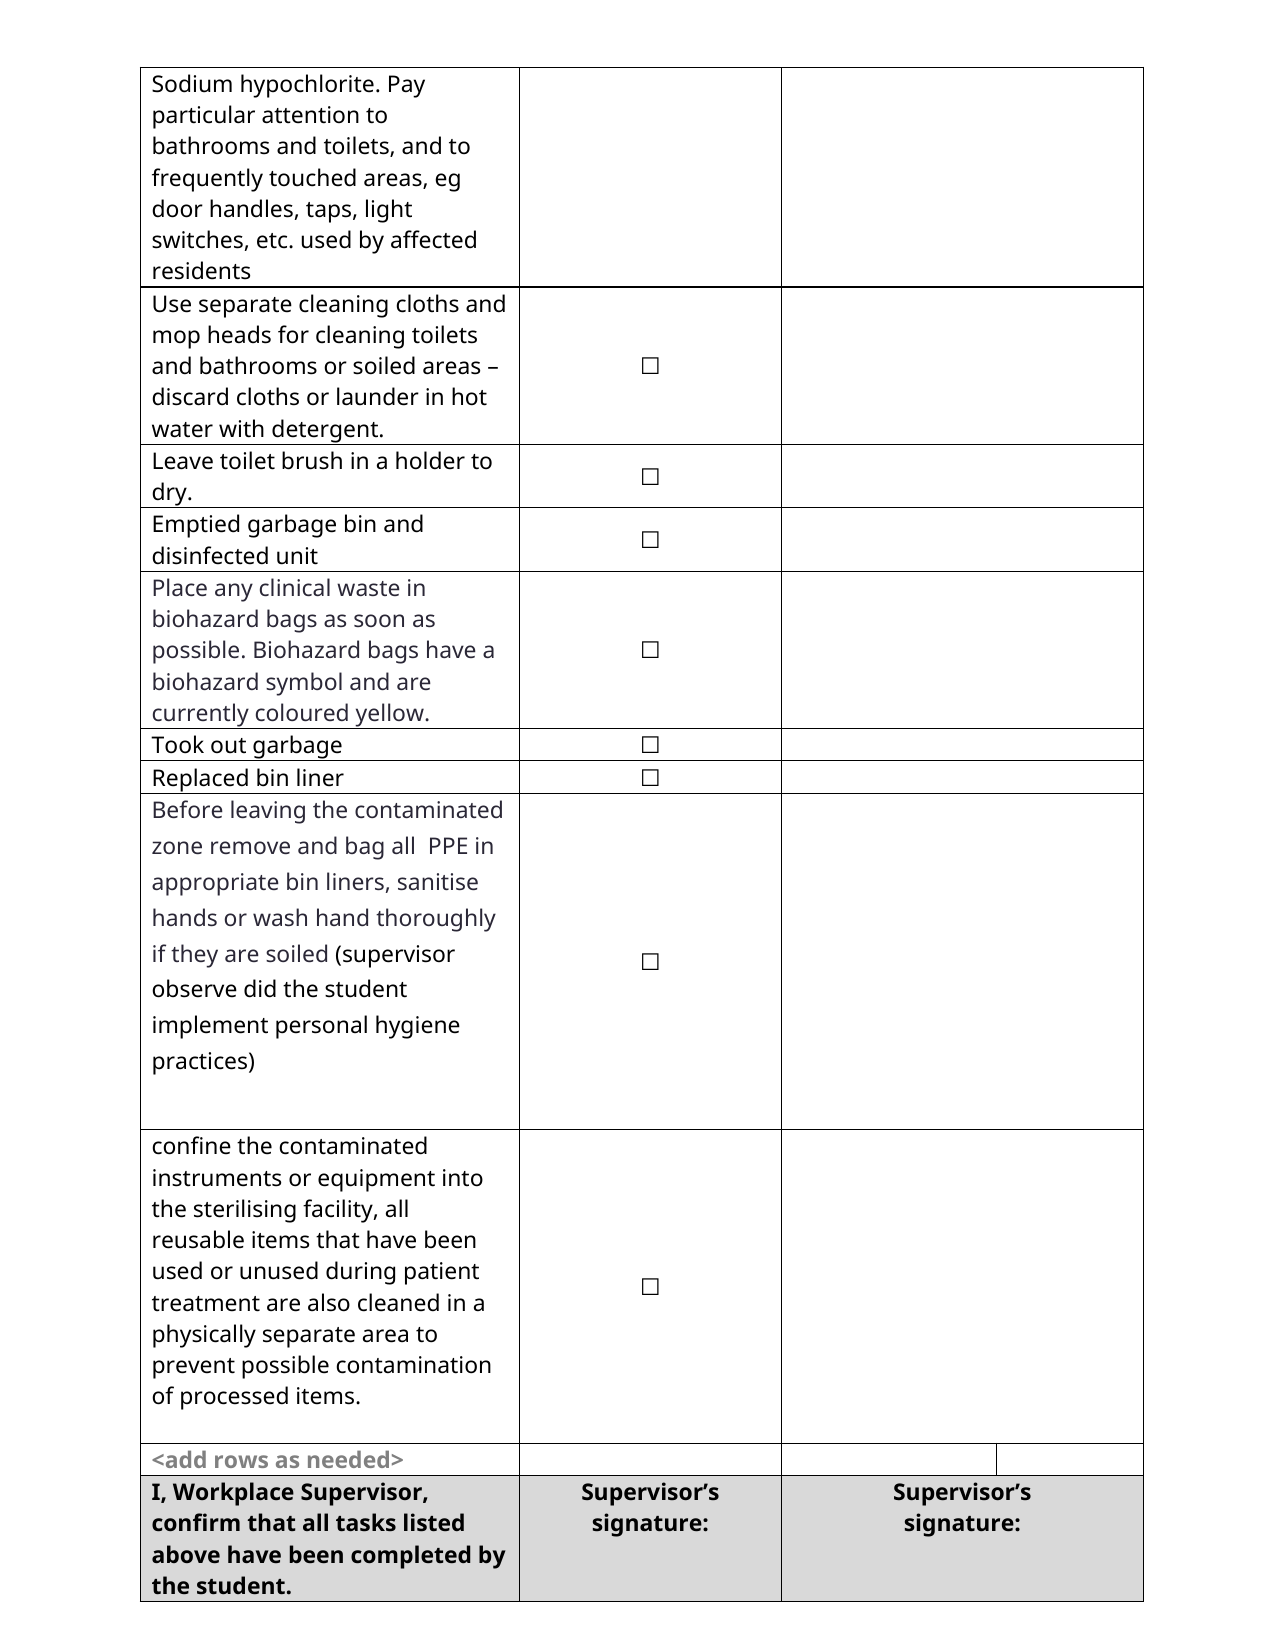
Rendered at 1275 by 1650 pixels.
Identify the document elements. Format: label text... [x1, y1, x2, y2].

table_cell [520, 572, 781, 728]
table_cell Place any clinical waste in biohazard bags as soon as possible. Biohazard bags have a biohazard symbol and are currently coloured yellow. [141, 572, 519, 728]
table_cell confine the contaminated instruments or equipment into the sterilising facility, all reusable items that have been used or unused during patient treatment are also cleaned in a physically separate area to prevent possible contamination of processed items. [141, 1130, 519, 1443]
table_cell [520, 794, 781, 1129]
table_cell [520, 761, 781, 793]
table_cell [520, 445, 781, 507]
table_cell [782, 288, 1143, 444]
table_cell [782, 508, 1143, 571]
table_cell <add rows as needed> [141, 1444, 519, 1475]
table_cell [141, 68, 519, 286]
table_cell Replaced bin liner [141, 761, 519, 793]
table_cell Before leaving the contaminated zone remove and bag all PPE in appropriate bin liners, sanitise hands or wash hand thoroughly if they are soiled (supervisor observe did the student implement personal hygiene practices) [141, 794, 519, 1129]
table_cell [520, 1130, 781, 1443]
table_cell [520, 1476, 781, 1601]
table_cell [997, 1444, 1143, 1475]
table_cell [782, 729, 1143, 760]
table_cell [520, 288, 781, 444]
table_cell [782, 1476, 1143, 1601]
table_cell [782, 68, 1143, 286]
table_cell Use separate cleaning cloths and mop heads for cleaning toilets and bathrooms or soiled areas – discard cloths or launder in hot water with detergent. [141, 288, 519, 444]
table_cell [520, 68, 781, 286]
table_cell [782, 794, 1143, 1129]
table_cell [520, 729, 781, 760]
table_cell [782, 761, 1143, 793]
table_cell [782, 445, 1143, 507]
table_cell [520, 1444, 781, 1475]
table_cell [141, 1476, 519, 1601]
table_cell [782, 572, 1143, 728]
table_cell [520, 508, 781, 571]
table_cell Leave toilet brush in a holder to dry. [141, 445, 519, 507]
table_cell Took out garbage [141, 729, 519, 760]
table_cell [782, 1130, 1143, 1443]
table_cell Emptied garbage bin and disinfected unit [141, 508, 519, 571]
table_cell [782, 1444, 996, 1475]
